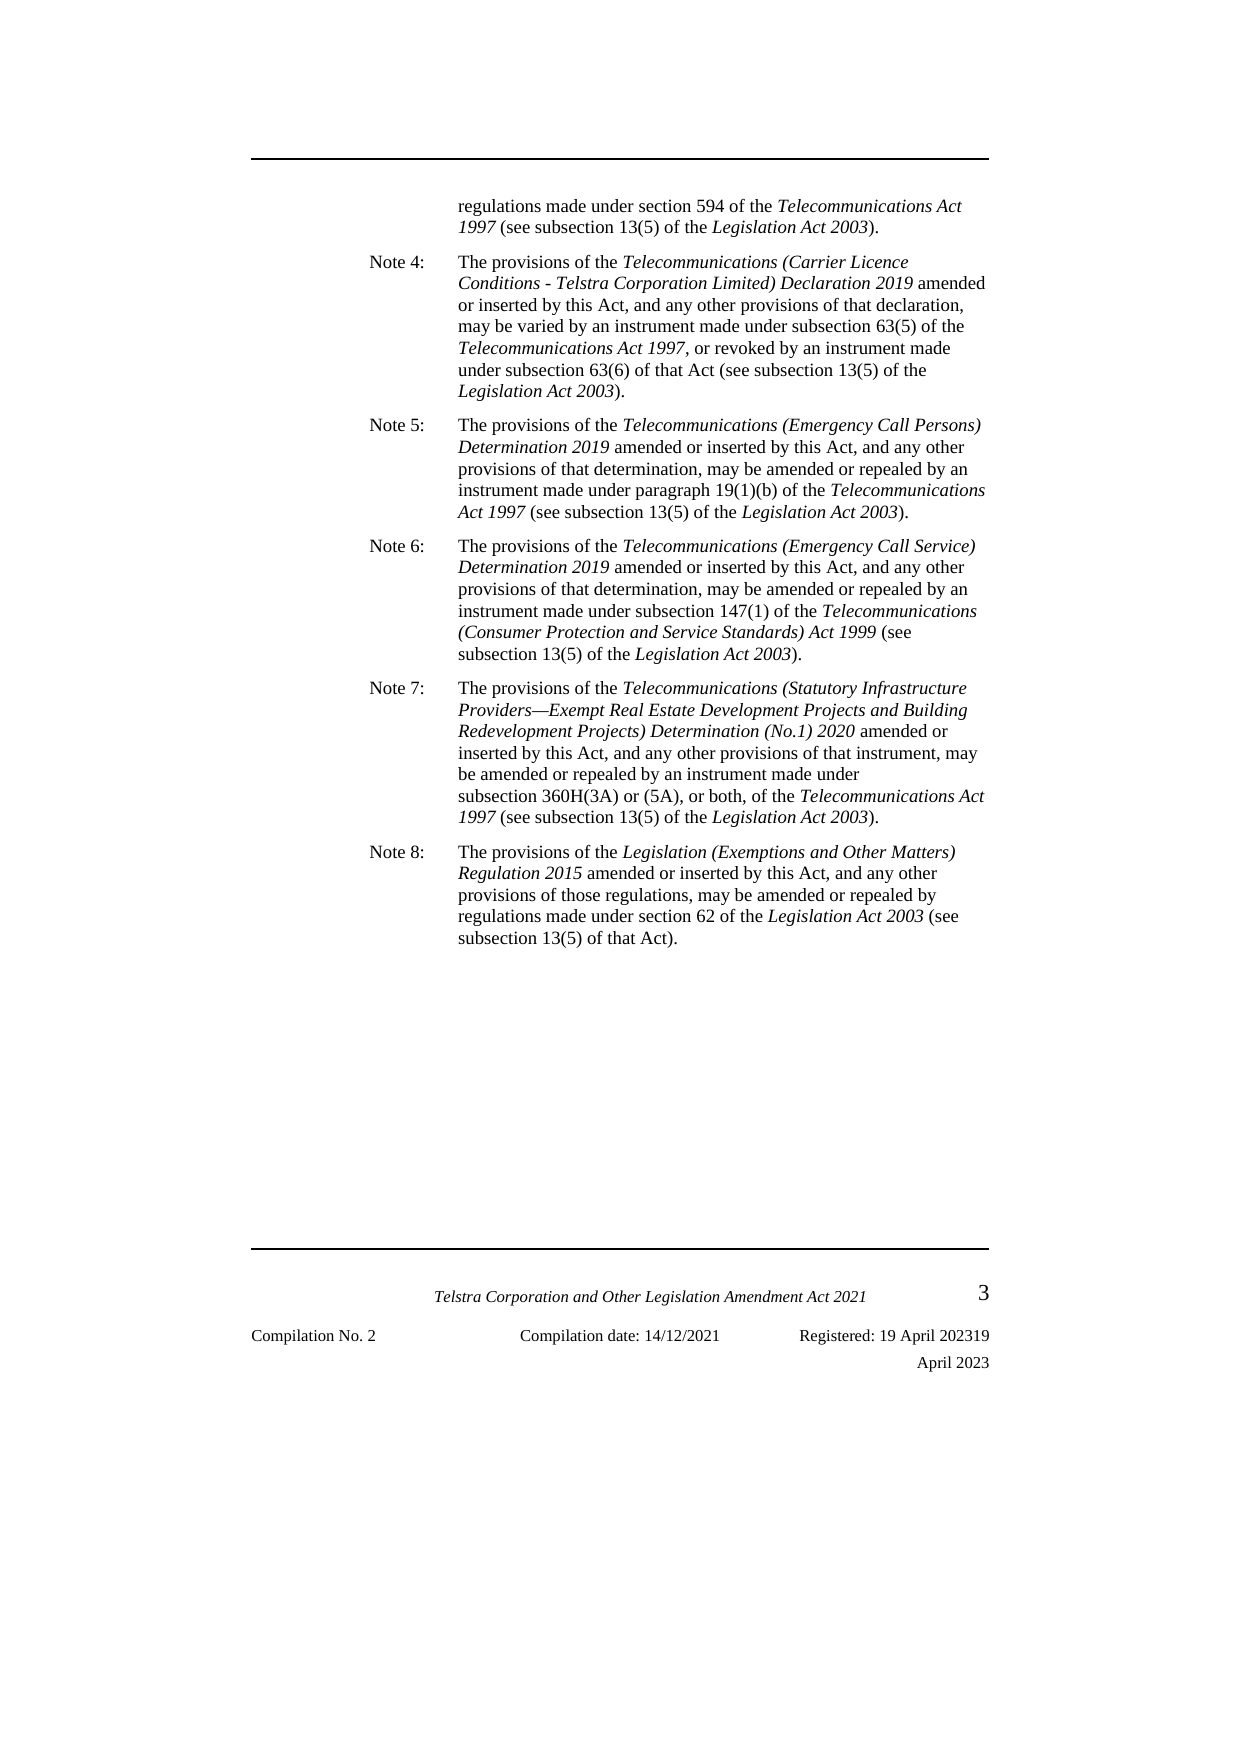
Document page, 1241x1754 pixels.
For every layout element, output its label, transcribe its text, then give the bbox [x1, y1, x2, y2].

text Note 6: The provisions of the Telecommunications (Emergency Call Service) Determination 2019 amended or inserted by this Act, and any other provisions of that determination, may be amended or repealed by an instrument made under subsection 147(1) of the Telecommunications (Consumer Protection and Service Standards) Act 1999 (see subsection 13(5) of the Legislation Act 2003). [369, 535, 989, 664]
text Note 5: The provisions of the Telecommunications (Emergency Call Persons) Determination 2019 amended or inserted by this Act, and any other provisions of that determination, may be amended or repealed by an instrument made under paragraph 19(1)(b) of the Telecommunications Act 1997 (see subsection 13(5) of the Legislation Act 2003). [369, 414, 989, 522]
text Note 3: The provisions of the Telecommunications (Arbitration) Regulations 2018 amended or inserted by this Act, and any other provisions of those regulations, may be amended or repealed by regulations made under section 594 of the Telecommunications Act 1997 (see subsection 13(5) of the Legislation Act 2003). [369, 195, 989, 238]
text Note 4: The provisions of the Telecommunications (Carrier Licence Conditions - Telstra Corporation Limited) Declaration 2019 amended or inserted by this Act, and any other provisions of that declaration, may be varied by an instrument made under subsection 63(5) of the Telecommunications Act 1997, or revoked by an instrument made under subsection 63(6) of that Act (see subsection 13(5) of the Legislation Act 2003). [369, 251, 989, 402]
text Note 8: The provisions of the Legislation (Exemptions and Other Matters) Regulation 2015 amended or inserted by this Act, and any other provisions of those regulations, may be amended or repealed by regulations made under section 62 of the Legislation Act 2003 (see subsection 13(5) of that Act). [369, 841, 989, 948]
text Note 7: The provisions of the Telecommunications (Statutory Infrastructure Providers—Exempt Real Estate Development Projects and Building Redevelopment Projects) Determination (No.1) 2020 amended or inserted by this Act, and any other provisions of that instrument, may be amended or repealed by an instrument made under subsection 360H(3A) or (5A), or both, of the Telecommunications Act 1997 (see subsection 13(5) of the Legislation Act 2003). [369, 677, 989, 828]
